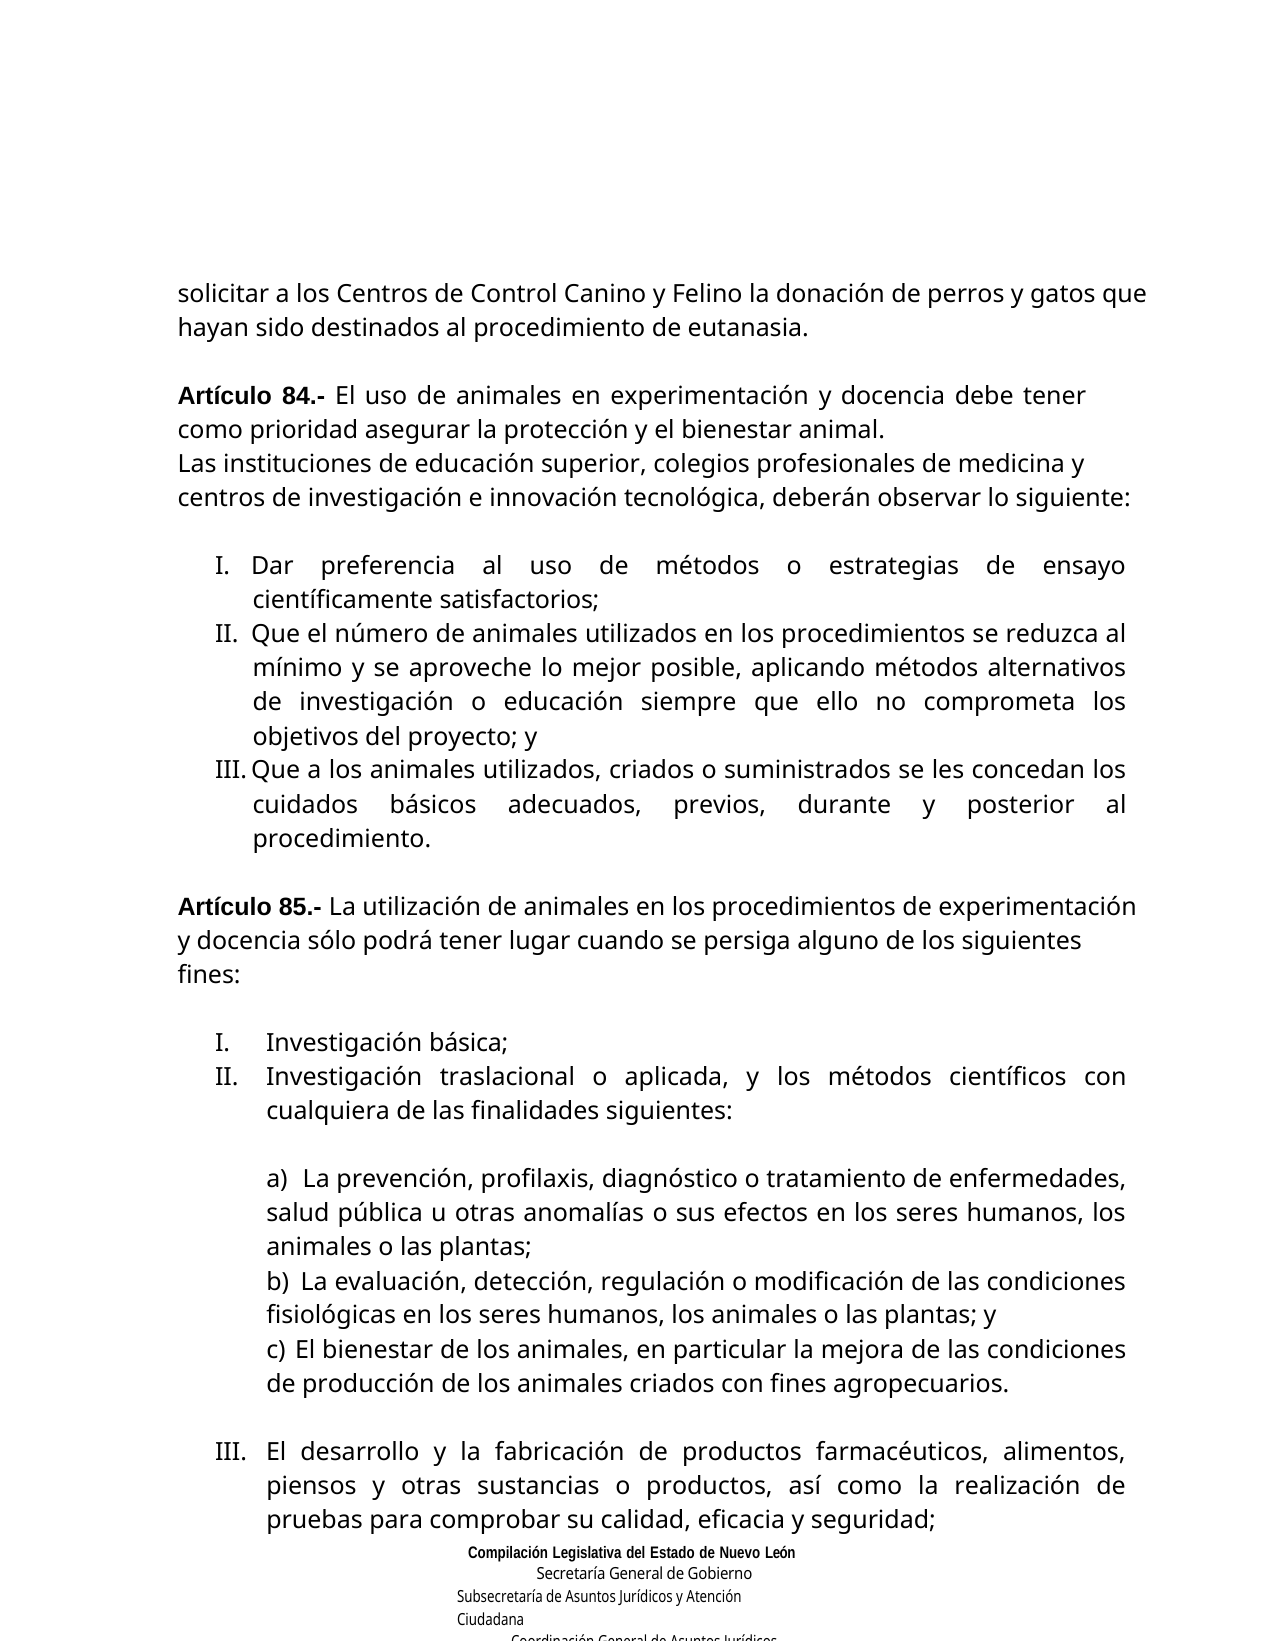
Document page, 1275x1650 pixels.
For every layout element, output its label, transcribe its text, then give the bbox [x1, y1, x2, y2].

list Dar preferencia al uso de métodos o estrategias de ensayo científicamente satisfactorios; [215, 548, 1127, 616]
text Las instituciones de educación superior, colegios profesionales de medicina y centros de investigación e innovación tecnológica, deberán observar lo siguiente: [177, 446, 1148, 514]
list El desarrollo y la fabricación de productos farmacéuticos, alimentos, piensos y otras sustancias o productos, así como la realización de pruebas para comprobar su calidad, eficacia y seguridad; [215, 1433, 1127, 1536]
list Que a los animales utilizados, criados o suministrados se les concedan los cuidados básicos adecuados, previos, durante y posterior al procedimiento. [215, 752, 1127, 854]
list La prevención, profilaxis, diagnóstico o tratamiento de enfermedades, salud pública u otras anomalías o sus efectos en los seres humanos, los animales o las plantas; [266, 1161, 1127, 1263]
list Que el número de animales utilizados en los procedimientos se reduzca al mínimo y se aproveche lo mejor posible, aplicando métodos alternativos de investigación o educación siempre que ello no comprometa los objetivos del proyecto; y [215, 616, 1127, 752]
list El bienestar de los animales, en particular la mejora de las condiciones de producción de los animales criados con fines agropecuarios. [266, 1331, 1127, 1399]
list Investigación básica; [215, 1025, 1152, 1059]
text solicitar a los Centros de Control Canino y Felino la donación de perros y gatos que hayan sido destinados al procedimiento de eutanasia. [177, 275, 1152, 343]
text Artículo 84.- El uso de animales en experimentación y docencia debe tener como prioridad asegurar la protección y el bienestar animal. [177, 377, 1152, 446]
list La evaluación, detección, regulación o modificación de las condiciones fisiológicas en los seres humanos, los animales o las plantas; y [266, 1263, 1127, 1331]
text Artículo 85.- La utilización de animales en los procedimientos de experimentación y docencia sólo podrá tener lugar cuando se persiga alguno de los siguientes fines: [177, 888, 1152, 991]
list Investigación traslacional o aplicada, y los métodos científicos con cualquiera de las finalidades siguientes: [215, 1059, 1127, 1127]
